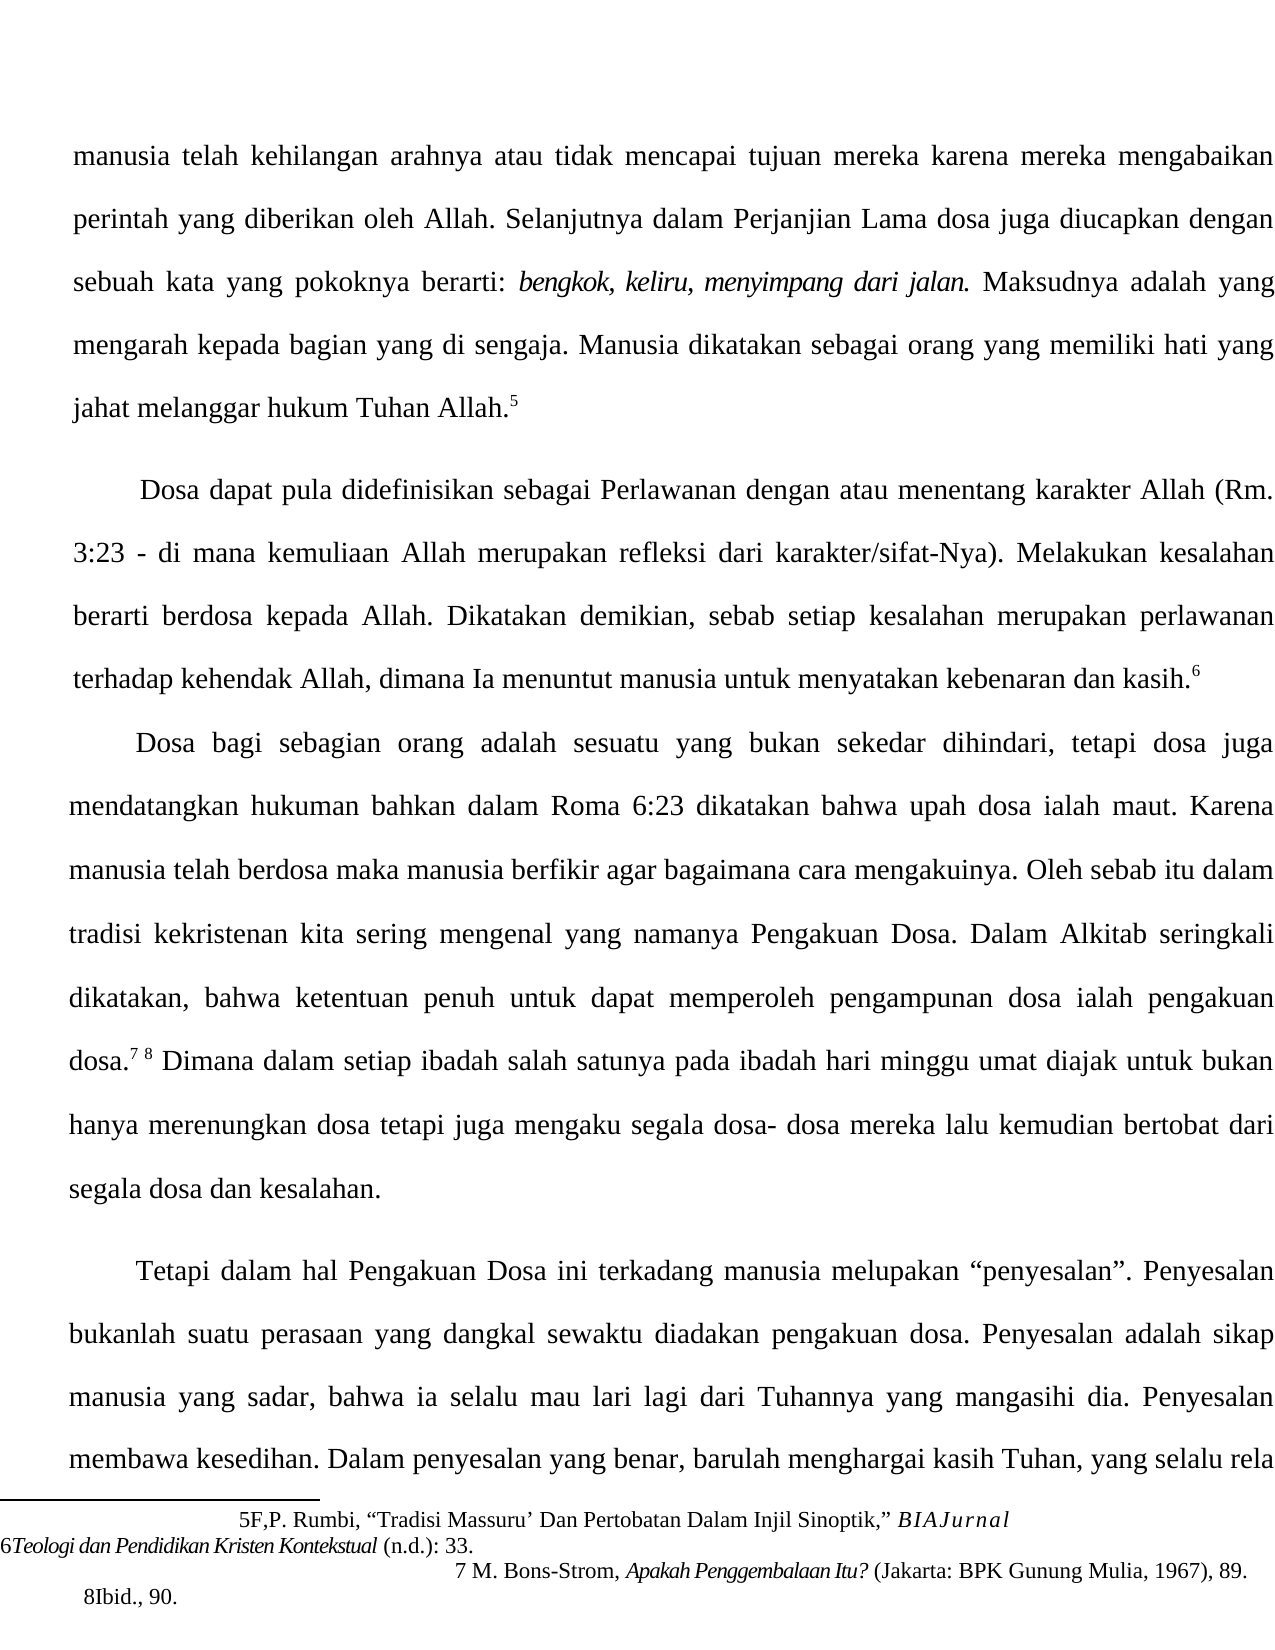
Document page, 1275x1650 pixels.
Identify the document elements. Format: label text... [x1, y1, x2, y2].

text Dosa bagi sebagian orang adalah sesuatu yang bukan sekedar dihindari, tetapi dosa juga mendatangkan hukuman bahkan dalam Roma 6:23 dikatakan bahwa upah dosa ialah maut. Karena manusia telah berdosa maka manusia berfikir agar bagaimana cara mengakuinya. Oleh sebab itu dalam tradisi kekristenan kita sering mengenal yang namanya Pengakuan Dosa. Dalam Alkitab seringkali dikatakan, bahwa ketentuan penuh untuk dapat memperoleh pengampunan dosa ialah pengakuan dosa. Dimana dalam setiap ibadah salah satunya pada ibadah hari minggu umat diajak untuk bukan hanya merenungkan dosa tetapi juga mengaku segala dosa- dosa mereka lalu kemudian bertobat dari segala dosa dan kesalahan. [69, 701, 1275, 1211]
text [73, 115, 1275, 430]
text Dosa dapat pula didefinisikan sebagai Perlawanan dengan atau menentang karakter Allah (Rm. 3:23 - di mana kemuliaan Allah merupakan refleksi dari karakter/sifat-Nya). Melakukan kesalahan berarti berdosa kepada Allah. Dikatakan demikian, sebab setiap kesalahan merupakan perlawanan terhadap kehendak Allah, dimana Ia menuntut manusia untuk menyatakan kebenaran dan kasih. [73, 449, 1275, 701]
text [69, 1231, 1275, 1481]
